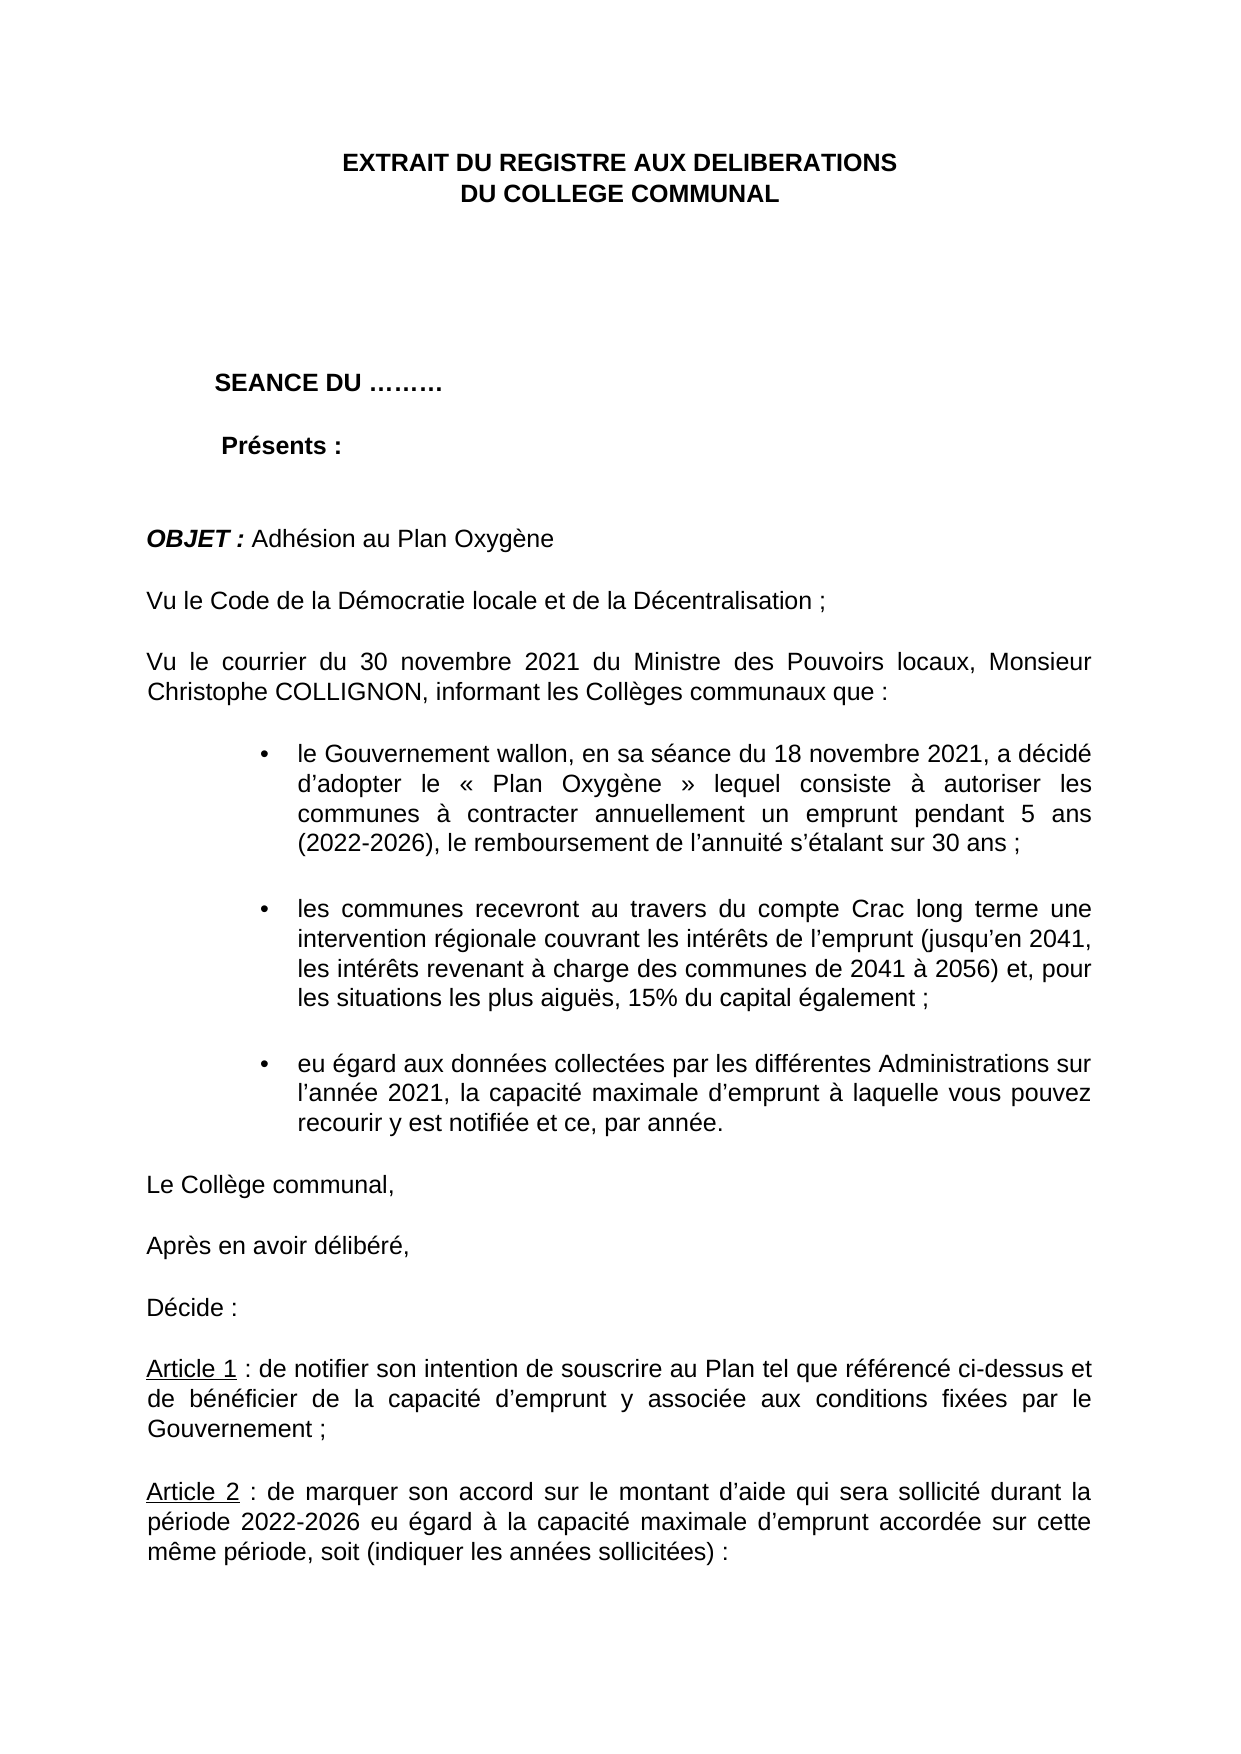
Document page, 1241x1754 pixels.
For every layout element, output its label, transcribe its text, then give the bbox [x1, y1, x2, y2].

list le Gouvernement wallon, en sa séance du 18 novembre 2021, a décidé d’adopter le « Plan Oxygène » lequel consiste à autoriser les communes à contracter annuellement un emprunt pendant 5 ans (2022-2026), le remboursement de l’annuité s’étalant sur 30 ans ; [260, 739, 1093, 857]
text OBJET : Adhésion au Plan Oxygène [146, 524, 1093, 553]
text Article 1 : de notifier son intention de souscrire au Plan tel que référencé ci-dessus et de bénéficier de la capacité d’emprunt y associée aux conditions fixées par le Gouvernement ; [146, 1354, 1093, 1443]
text Après en avoir délibéré, [146, 1231, 1093, 1260]
text Décide : [146, 1293, 1093, 1321]
list eu égard aux données collectées par les différentes Administrations sur l’année 2021, la capacité maximale d’emprunt à laquelle vous pouvez recourir y est notifiée et ce, par année. [260, 1048, 1093, 1137]
text Présents : [221, 431, 1093, 460]
list les communes recevront au travers du compte Crac long terme une intervention régionale couvrant les intérêts de l’emprunt (jusqu’en 2041, les intérêts revenant à charge des communes de 2041 à 2056) et, pour les situations les plus aiguës, 15% du capital également ; [260, 894, 1093, 1012]
text DU COLLEGE COMMUNAL [147, 179, 1092, 208]
text Vu le courrier du 30 novembre 2021 du Ministre des Pouvoirs locaux, Monsieur Christophe COLLIGNON, informant les Collèges communaux que : [146, 647, 1093, 706]
text Article 2 : de marquer son accord sur le montant d’aide qui sera sollicité durant la période 2022-2026 eu égard à la capacité maximale d’emprunt accordée sur cette même période, soit (indiquer les années sollicitées) : [146, 1477, 1093, 1566]
text EXTRAIT DU REGISTRE AUX DELIBERATIONS [147, 148, 1092, 177]
text SEANCE DU ……… [146, 368, 1093, 396]
text Vu le Code de la Démocratie locale et de la Décentralisation ; [146, 586, 1093, 615]
text Le Collège communal, [146, 1170, 1093, 1198]
